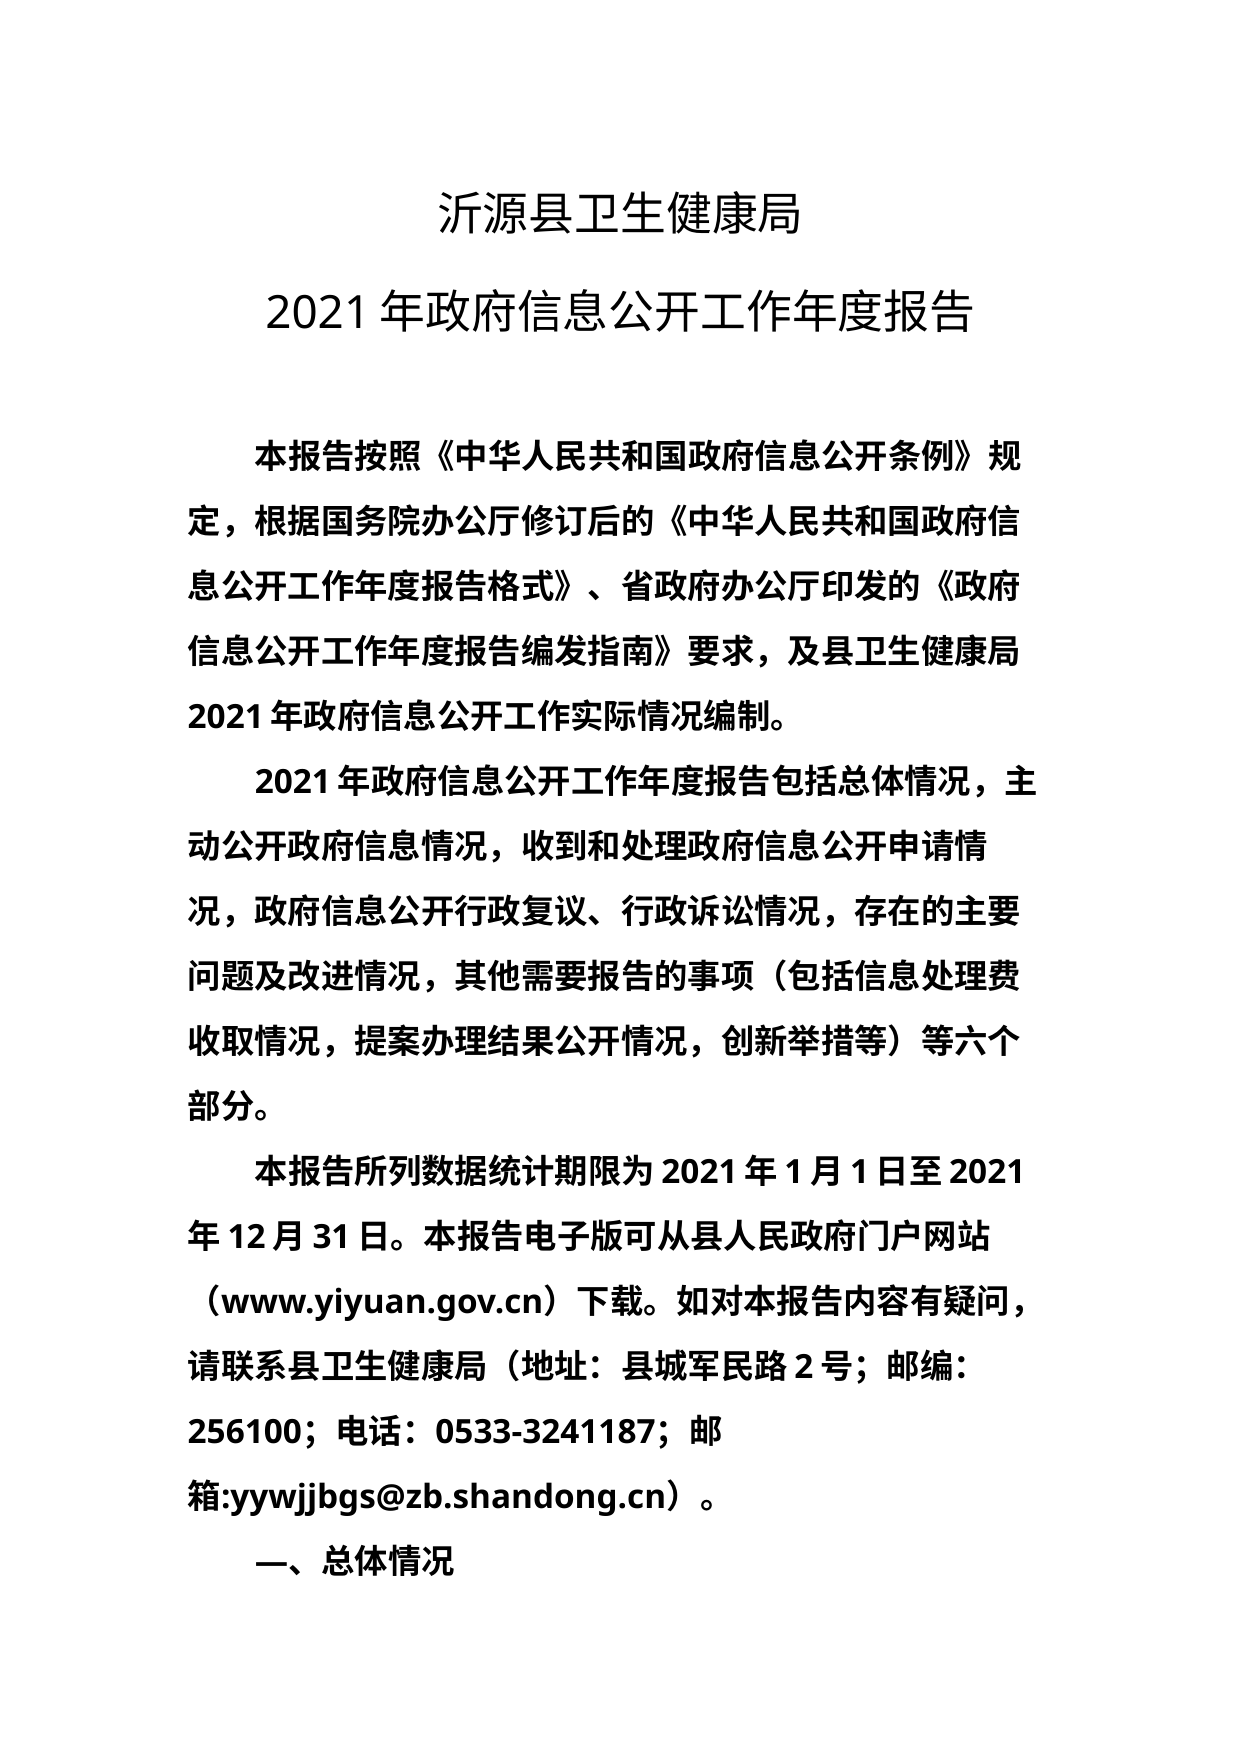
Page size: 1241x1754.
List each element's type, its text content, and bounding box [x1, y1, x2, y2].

text —、总体情况 [187, 1527, 1053, 1592]
text 2021年政府信息公开工作年度报告 [187, 259, 1053, 357]
text 沂源县卫生健康局 [187, 162, 1053, 259]
text 本报告按照《中华人民共和国政府信息公开条例》规定，根据国务院办公厅修订后的《中华人民共和国政府信息公开工作年度报告格式》、省政府办公厅印发的《政府信息公开工作年度报告编发指南》要求，及县卫生健康局2021年政府信息公开工作实际情况编制。 [187, 422, 1053, 747]
text 2021年政府信息公开工作年度报告包括总体情况，主动公开政府信息情况，收到和处理政府信息公开申请情况，政府信息公开行政复议、行政诉讼情况，存在的主要问题及改进情况，其他需要报告的事项（包括信息处理费收取情况，提案办理结果公开情况，创新举措等）等六个部分。 [187, 747, 1053, 1137]
text 本报告所列数据统计期限为2021年1月1日至2021年12月31日。本报告电子版可从县人民政府门户网站（www.yiyuan.gov.cn）下载。如对本报告内容有疑问，请联系县卫生健康局（地址：县城军民路2号；邮编：256100；电话：0533-3241187；邮箱:yywjjbgs@zb.shandong.cn）。 [187, 1137, 1053, 1527]
